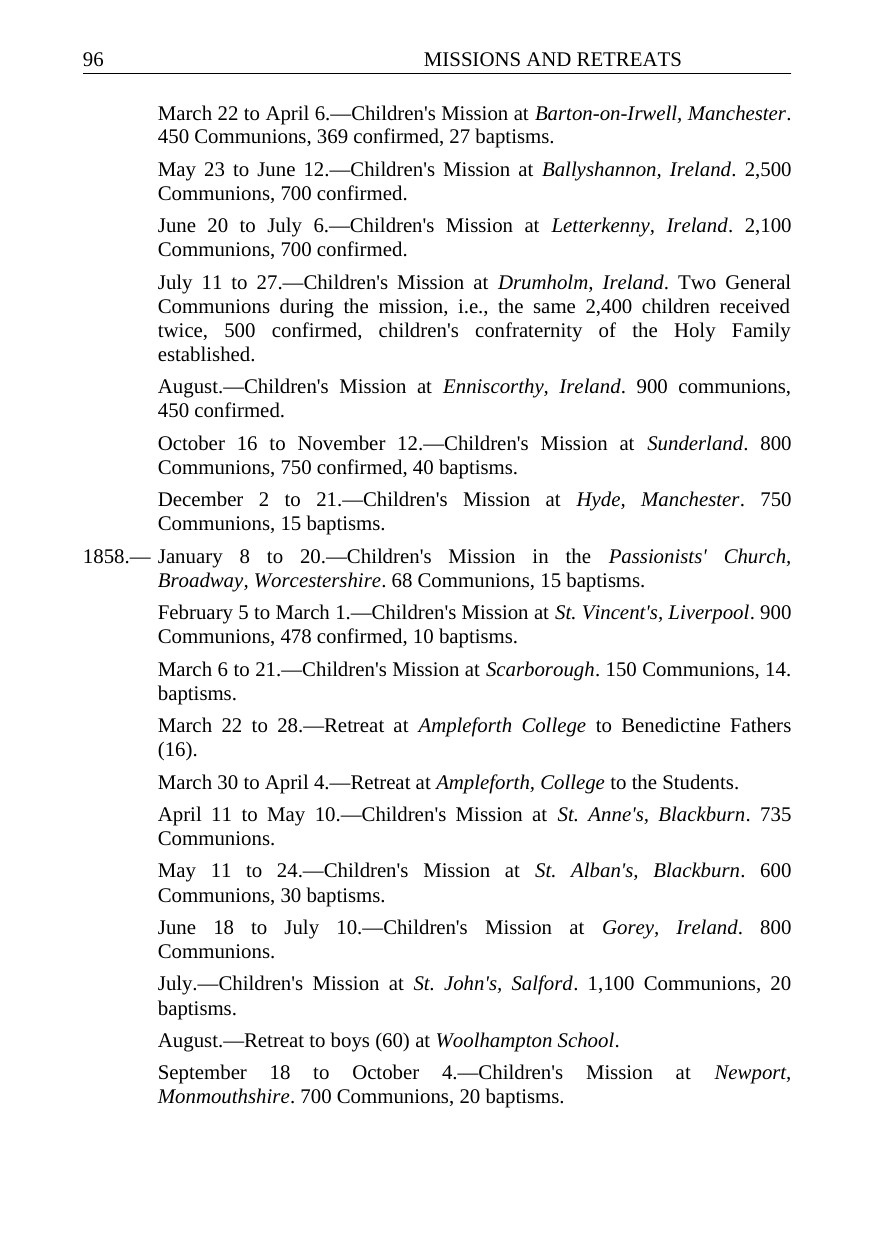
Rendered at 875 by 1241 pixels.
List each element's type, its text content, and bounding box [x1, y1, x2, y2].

text June 20 to July 6.—Children's Mission at Letterkenny, Ireland. 2,100 Communions, 700 confirmed. [158, 213, 791, 261]
text May 11 to 24.—Children's Mission at St. Alban's, Blackburn. 600 Communions, 30 baptisms. [158, 858, 791, 907]
text October 16 to November 12.—Children's Mission at Sunderland. 800 Communions, 750 confirmed, 40 baptisms. [158, 431, 791, 479]
text July 11 to 27.—Children's Mission at Drumholm, Ireland. Two General Communions during the mission, i.e., the same 2,400 children received twice, 500 confirmed, children's confraternity of the Holy Family established. [158, 270, 791, 366]
text August.—Children's Mission at Enniscorthy, Ireland. 900 communions, 450 confirmed. [158, 374, 791, 422]
text March 6 to 21.—Children's Mission at Scarborough. 150 Communions, 14. baptisms. [158, 657, 791, 705]
text February 5 to March 1.—Children's Mission at St. Vincent's, Liverpool. 900 Communions, 478 confirmed, 10 baptisms. [158, 600, 791, 648]
text July.—Children's Mission at St. John's, Salford. 1,100 Communions, 20 baptisms. [158, 971, 791, 1019]
text August.—Retreat to boys (60) at Woolhampton School. [158, 1028, 791, 1052]
text March 30 to April 4.—Retreat at Ampleforth, College to the Students. [158, 769, 791, 794]
text April 11 to May 10.—Children's Mission at St. Anne's, Blackburn. 735 Communions. [158, 802, 791, 850]
text March 22 to 28.—Retreat at Ampleforth College to Benedictine Fathers (16). [158, 713, 791, 761]
text May 23 to June 12.—Children's Mission at Ballyshannon, Ireland. 2,500 Communions, 700 confirmed. [158, 157, 791, 205]
text June 18 to July 10.—Children's Mission at Gorey, Ireland. 800 Communions. [158, 915, 791, 963]
text March 22 to April 6.—Children's Mission at Barton-on-Irwell, Manchester. 450 Communions, 369 confirmed, 27 baptisms. [158, 100, 791, 148]
text 1858.— January 8 to 20.—Children's Mission in the Passionists' Church, Broadway, Worcestershire. 68 Communions, 15 baptisms. [83, 544, 791, 592]
text September 18 to October 4.—Children's Mission at Newport, Monmouthshire. 700 Communions, 20 baptisms. [158, 1060, 791, 1108]
text December 2 to 21.—Children's Mission at Hyde, Manchester. 750 Communions, 15 baptisms. [158, 487, 791, 535]
